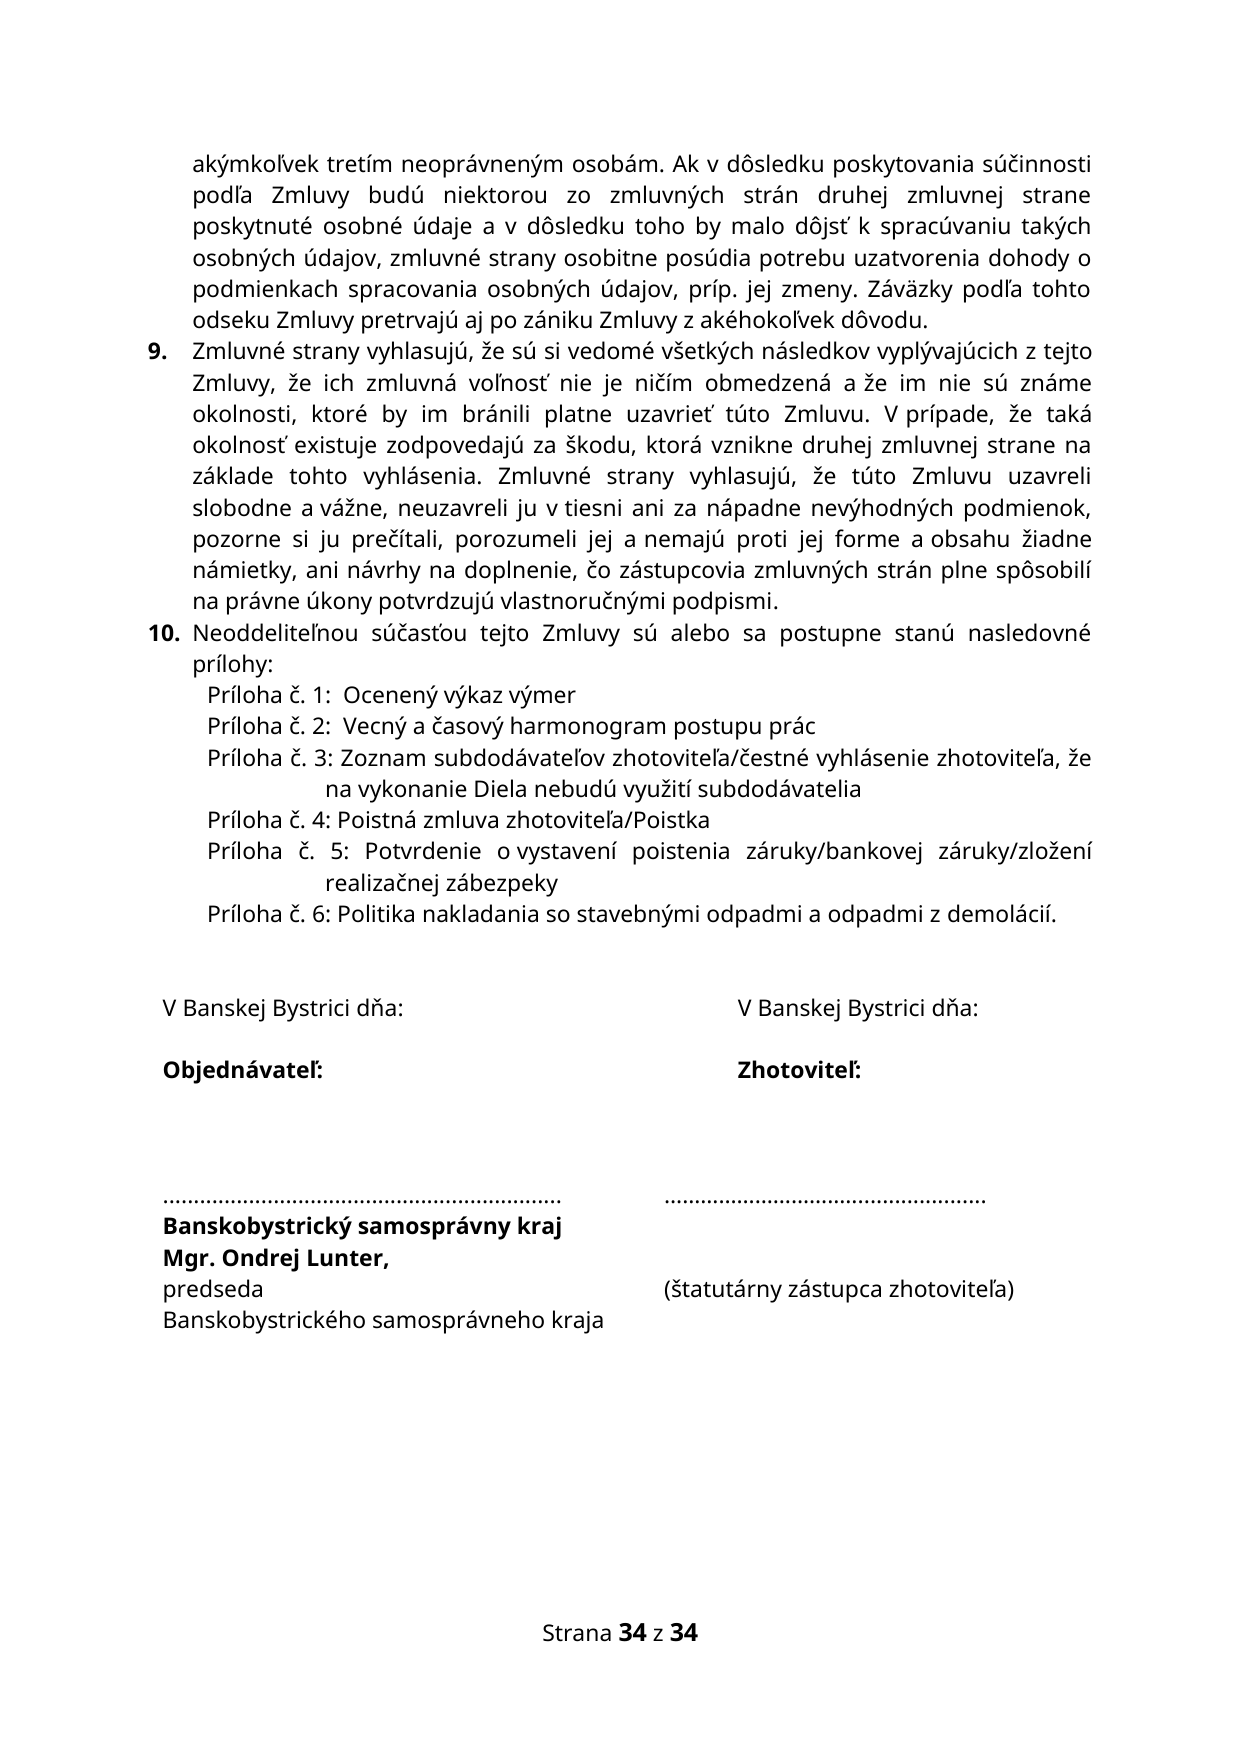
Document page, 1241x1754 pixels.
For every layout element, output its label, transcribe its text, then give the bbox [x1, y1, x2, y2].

text Príloha č. 4: Poistná zmluva zhotoviteľa/Poistka [207, 804, 1092, 835]
text Mgr. Ondrej Lunter, [162, 1241, 1092, 1273]
text predseda (štatutárny zástupca zhotoviteľa) Banskobystrického samosprávneho kraja [162, 1273, 1092, 1335]
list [148, 148, 1092, 335]
text Objednávateľ: Zhotoviteľ: [162, 1054, 1092, 1085]
text Príloha č. 2: Vecný a časový harmonogram postupu prác [207, 710, 1092, 741]
text V Banskej Bystrici dňa: V Banskej Bystrici dňa: [162, 991, 1092, 1023]
list Neoddeliteľnou súčasťou tejto Zmluvy sú alebo sa postupne stanú nasledovné prílohy: [148, 616, 1092, 679]
text Banskobystrický samosprávny kraj [162, 1210, 1092, 1241]
text Príloha č. 1: Ocenený výkaz výmer [207, 679, 1092, 710]
text ................................................................. …………………………....................... [162, 1179, 1092, 1210]
text Príloha č. 5: Potvrdenie o vystavení poistenia záruky/bankovej záruky/zložení realizačnej zábezpeky [207, 835, 1092, 898]
text Príloha č. 3: Zoznam subdodávateľov zhotoviteľa/čestné vyhlásenie zhotoviteľa, že na vykonanie Diela nebudú využití subdodávatelia [207, 741, 1092, 804]
text Príloha č. 6: Politika nakladania so stavebnými odpadmi a odpadmi z demolácií. [207, 898, 1092, 929]
list Zmluvné strany vyhlasujú, že sú si vedomé všetkých následkov vyplývajúcich z tejto Zmluvy, že ich zmluvná voľnosť nie je ničím obmedzená a že im nie sú známe okolnosti, ktoré by im bránili platne uzavrieť túto Zmluvu. V prípade, že taká okolnosť existuje zodpovedajú za škodu, ktorá vznikne druhej zmluvnej strane na základe tohto vyhlásenia. Zmluvné strany vyhlasujú, že túto Zmluvu uzavreli slobodne a vážne, neuzavreli ju v tiesni ani za nápadne nevýhodných podmienok, pozorne si ju prečítali, porozumeli jej a nemajú proti jej forme a obsahu žiadne námietky, ani návrhy na doplnenie, čo zástupcovia zmluvných strán plne spôsobilí na právne úkony potvrdzujú vlastnoručnými podpismi. [148, 335, 1092, 616]
